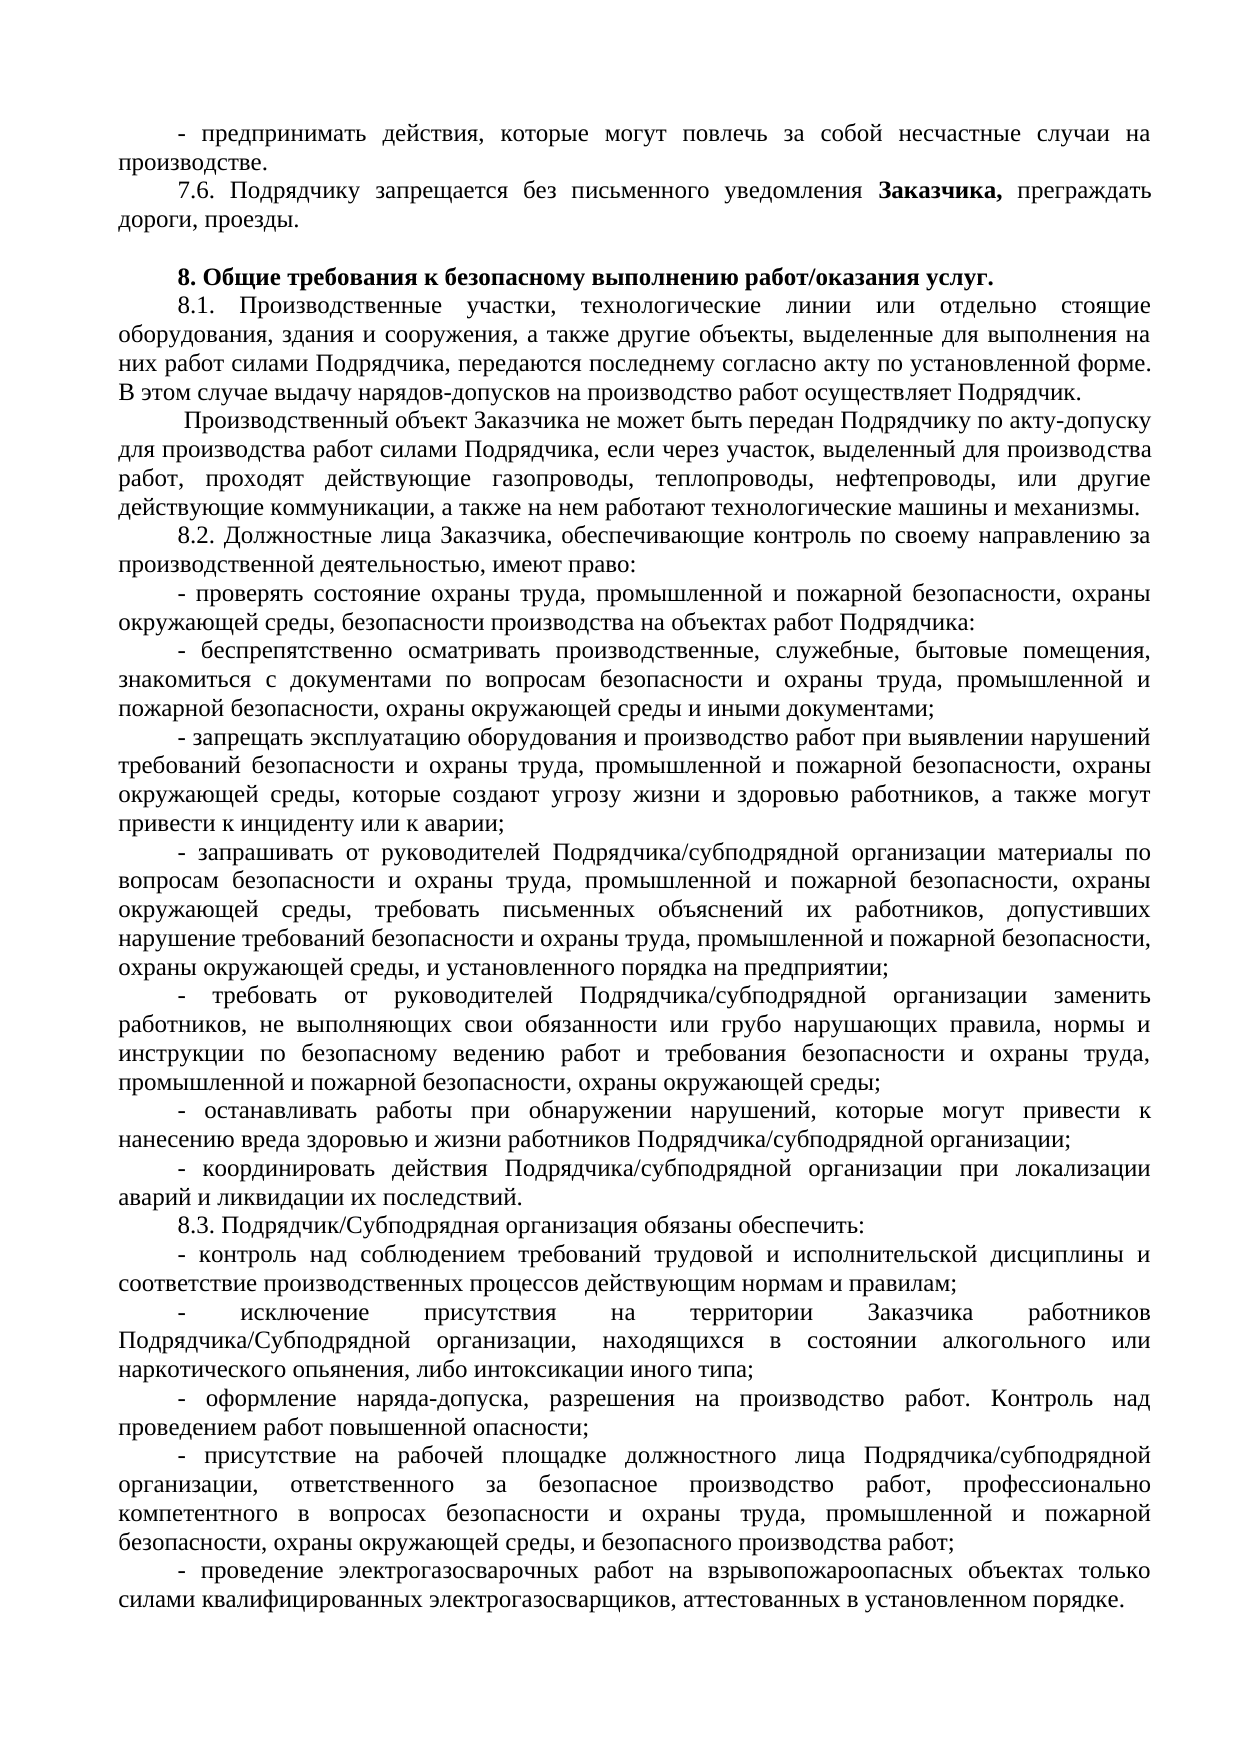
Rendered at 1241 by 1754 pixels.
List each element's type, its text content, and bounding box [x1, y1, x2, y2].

text - запрещать эксплуатацию оборудования и производство работ при выявлении нарушений требований безопасности и охраны труда, промышленной и пожарной безопасности, охраны окружающей среды, которые создают угрозу жизни и здоровью работников, а также могут привести к инциденту или к аварии; [118, 722, 1152, 837]
list 8. Общие требования к безопасному выполнению работ/оказания услуг. [118, 262, 1152, 291]
text - контроль над соблюдением требований трудовой и исполнительской дисциплины и соответствие производственных процессов действующим нормам и правилам; [118, 1239, 1152, 1297]
text - беспрепятственно осматривать производственные, служебные, бытовые помещения, знакомиться с документами по вопросам безопасности и охраны труда, промышленной и пожарной безопасности, охраны окружающей среды и иными документами; [118, 636, 1152, 722]
text - присутствие на рабочей площадке должностного лица Подрядчика/субподрядной организации, ответственного за безопасное производство работ, профессионально компетентного в вопросах безопасности и охраны труда, промышленной и пожарной безопасности, охраны окружающей среды, и безопасного производства работ; [118, 1441, 1152, 1556]
text 8.3. Подрядчик/Субподрядная организация обязаны обеспечить: [118, 1211, 1152, 1239]
text - запрашивать от руководителей Подрядчика/субподрядной организации материалы по вопросам безопасности и охраны труда, промышленной и пожарной безопасности, охраны окружающей среды, требовать письменных объяснений их работников, допустивших нарушение требований безопасности и охраны труда, промышленной и пожарной безопасности, охраны окружающей среды, и установленного порядка на предприятии; [118, 837, 1152, 981]
text 8.1. Производственные участки, технологические линии или отдельно стоящие оборудования, здания и сооружения, а также другие объекты, выделенные для выполнения на них работ силами Подрядчика, передаются последнему согласно акту по установленной форме. В этом случае выдачу нарядов-допусков на производство работ осуществляет Подрядчик. [118, 291, 1152, 406]
text - останавливать работы при обнаружении нарушений, которые могут привести к нанесению вреда здоровью и жизни работников Подрядчика/субподрядной организации; [118, 1096, 1152, 1153]
text - требовать от руководителей Подрядчика/субподрядной организации заменить работников, не выполняющих свои обязанности или грубо нарушающих правила, нормы и инструкции по безопасному ведению работ и требования безопасности и охраны труда, промышленной и пожарной безопасности, охраны окружающей среды; [118, 981, 1152, 1096]
text 7.6. Подрядчику запрещается без письменного уведомления Заказчика, преграждать дороги, проезды. [118, 176, 1152, 233]
text - координировать действия Подрядчика/субподрядной организации при локализации аварий и ликвидации их последствий. [118, 1153, 1152, 1211]
text - предпринимать действия, которые могут повлечь за собой несчастные случаи на производстве. [118, 118, 1152, 176]
text 8.2. Должностные лица Заказчика, обеспечивающие контроль по своему направлению за производственной деятельностью, имеют право: [118, 521, 1152, 578]
text - оформление наряда-допуска, разрешения на производство работ. Контроль над проведением работ повышенной опасности; [118, 1383, 1152, 1441]
text Производственный объект Заказчика не может быть передан Подрядчику по акту-допуску для производства работ силами Подрядчика, если через участок, выделенный для производства работ, проходят действующие газопроводы, теплопроводы, нефтепроводы, или другие действующие коммуникации, а также на нем работают технологические машины и механизмы. [118, 406, 1152, 521]
text - проведение электрогазосварочных работ на взрывопожароопасных объектах только силами квалифицированных электрогазосварщиков, аттестованных в установленном порядке. [118, 1556, 1152, 1613]
text - исключение присутствия на территории Заказчика работников Подрядчика/Субподрядной организации, находящихся в состоянии алкогольного или наркотического опьянения, либо интоксикации иного типа; [118, 1297, 1152, 1383]
text - проверять состояние охраны труда, промышленной и пожарной безопасности, охраны окружающей среды, безопасности производства на объектах работ Подрядчика: [118, 578, 1152, 636]
